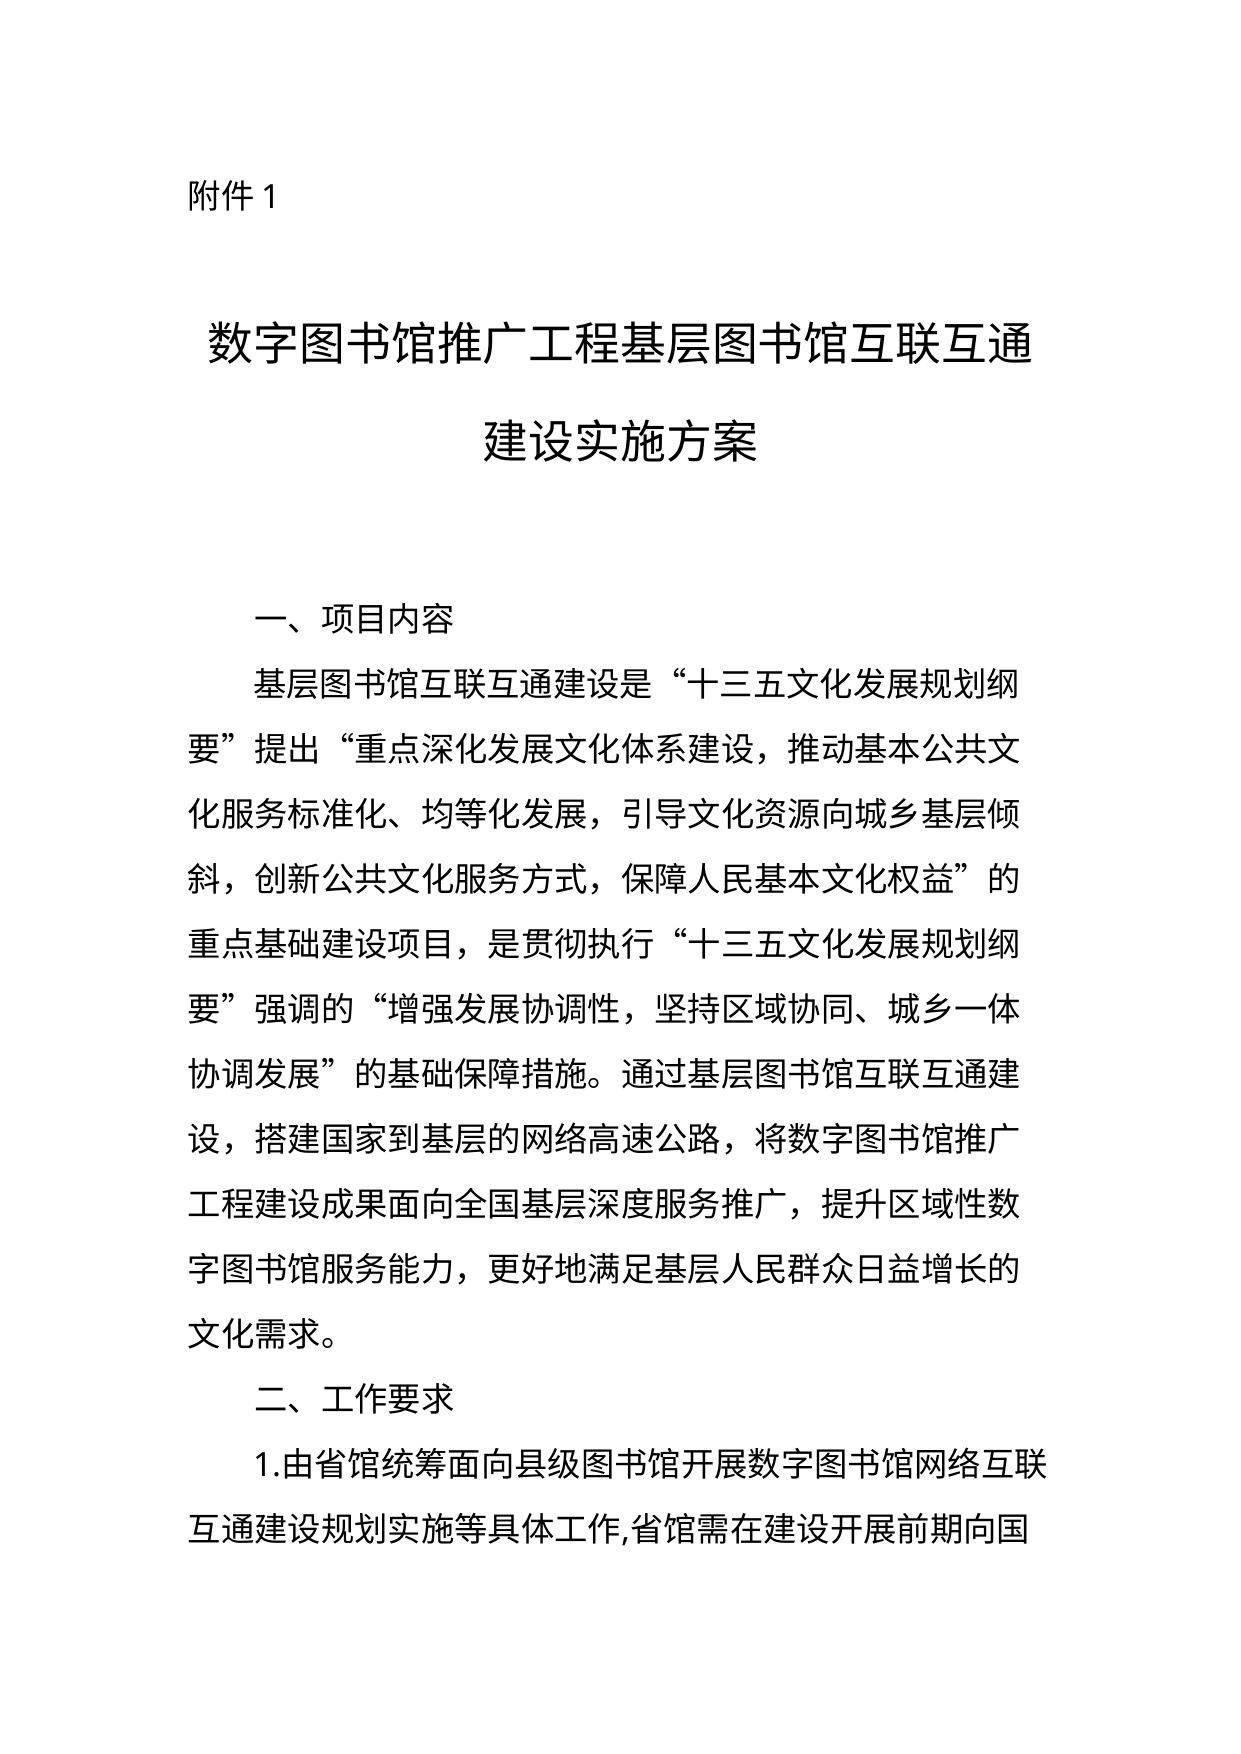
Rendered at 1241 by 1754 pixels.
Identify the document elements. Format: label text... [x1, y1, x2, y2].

text 附件1 [187, 162, 1053, 227]
text 数字图书馆推广工程基层图书馆互联互通 [187, 292, 1053, 389]
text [187, 1429, 1053, 1559]
text 基层图书馆互联互通建设是“十三五文化发展规划纲要”提出“重点深化发展文化体系建设，推动基本公共文化服务标准化、均等化发展，引导文化资源向城乡基层倾斜，创新公共文化服务方式，保障人民基本文化权益”的重点基础建设项目，是贯彻执行“十三五文化发展规划纲要”强调的“增强发展协调性，坚持区域协同、城乡一体协调发展”的基础保障措施。通过基层图书馆互联互通建设，搭建国家到基层的网络高速公路，将数字图书馆推广工程建设成果面向全国基层深度服务推广，提升区域性数字图书馆服务能力，更好地满足基层人民群众日益增长的文化需求。 [187, 649, 1053, 1364]
text 建设实施方案 [187, 389, 1053, 487]
text 二、工作要求 [187, 1364, 1053, 1429]
text 一、项目内容 [187, 584, 1053, 649]
